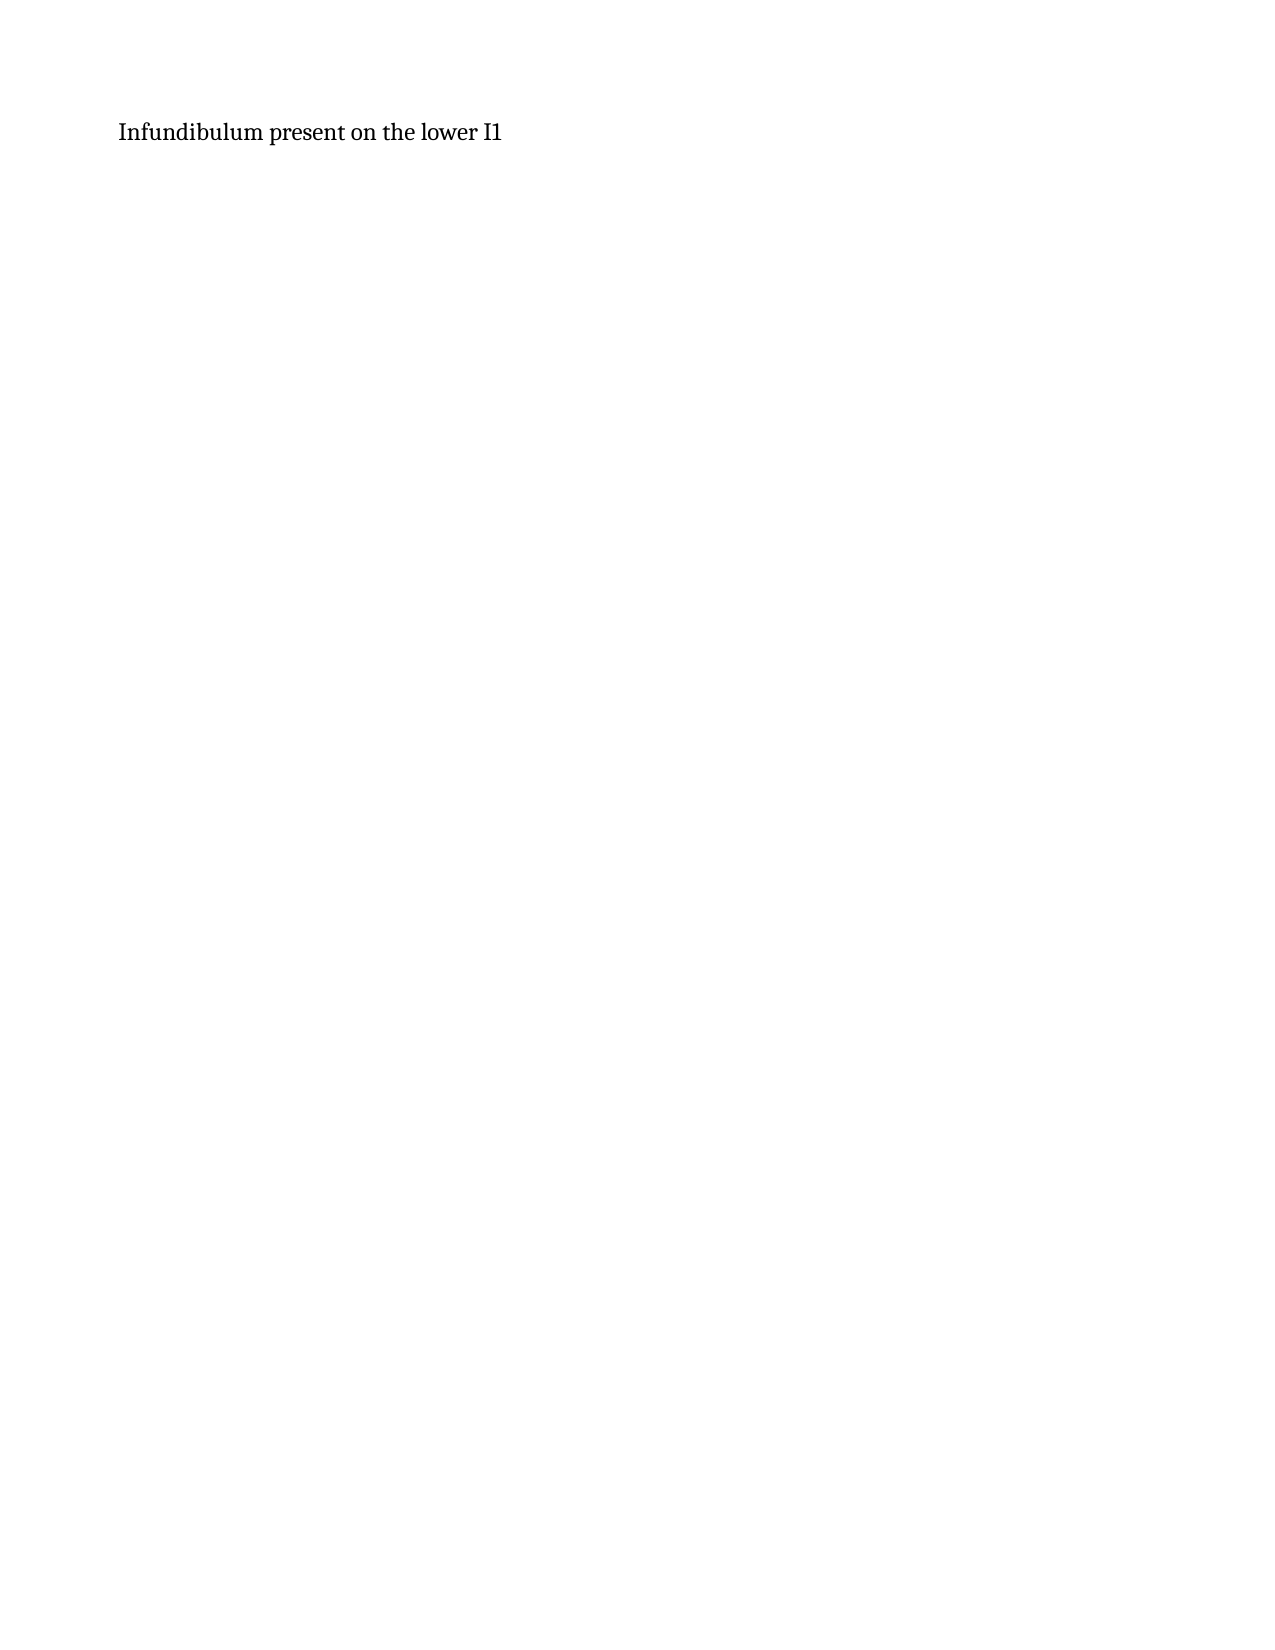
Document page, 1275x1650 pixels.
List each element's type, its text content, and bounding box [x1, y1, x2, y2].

text Infundibulum present on the lower I1 [118, 118, 1157, 147]
